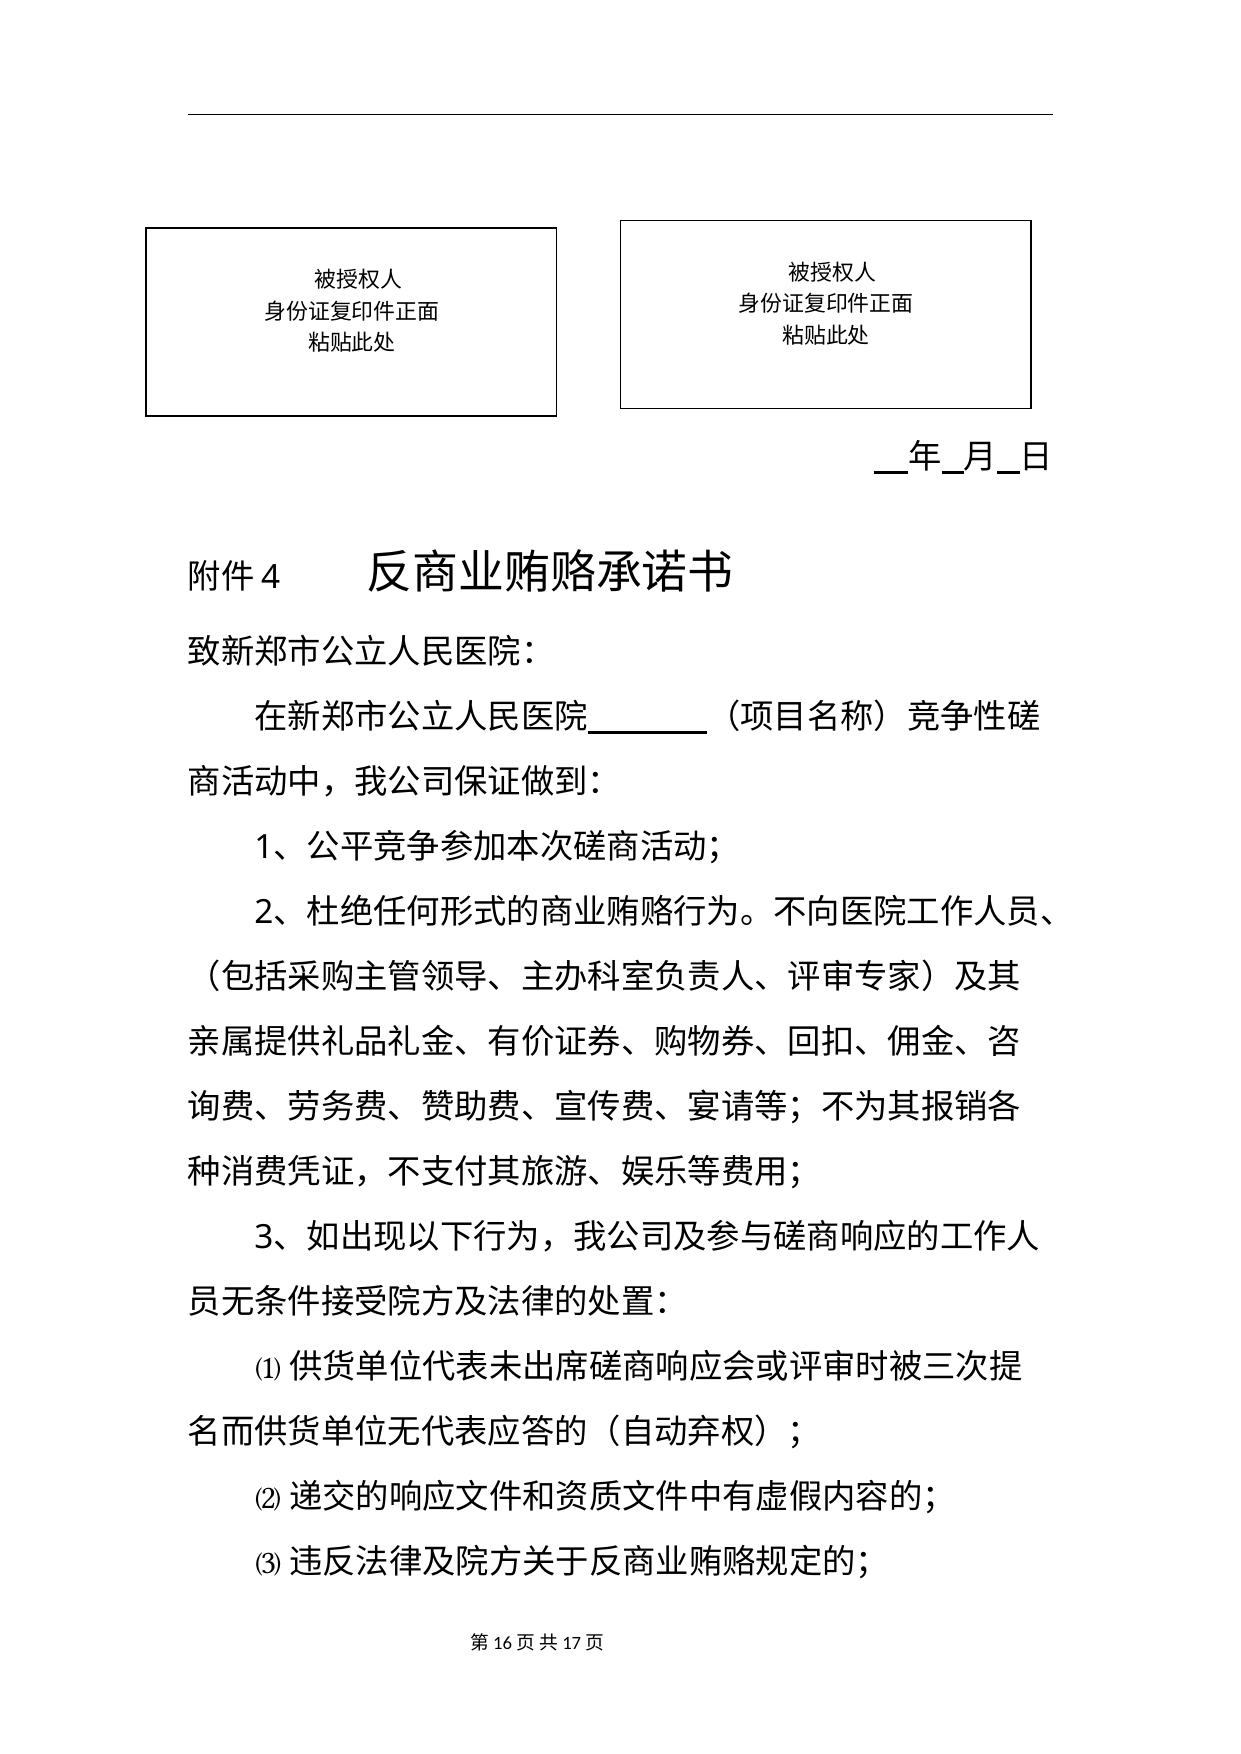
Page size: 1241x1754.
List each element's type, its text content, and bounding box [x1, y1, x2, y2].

text 在新郑市公立人民医院 （项目名称）竞争性磋商活动中，我公司保证做到： [187, 682, 1053, 812]
text 致新郑市公立人民医院： [187, 617, 1053, 682]
text 3、如出现以下行为，我公司及参与磋商响应的工作人员无条件接受院方及法律的处置： [187, 1202, 1053, 1332]
text 2、杜绝任何形式的商业贿赂行为。不向医院工作人员、（包括采购主管领导、主办科室负责人、评审专家）及其亲属提供礼品礼金、有价证券、购物券、回扣、佣金、咨询费、劳务费、赞助费、宣传费、宴请等；不为其报销各种消费凭证，不支付其旅游、娱乐等费用； [187, 877, 1053, 1202]
text ⑶违反法律及院方关于反商业贿赂规定的； [187, 1527, 1053, 1592]
text ⑵递交的响应文件和资质文件中有虚假内容的； [187, 1462, 1053, 1527]
text 附件4 反商业贿赂承诺书 [187, 519, 1053, 617]
text ⑴供货单位代表未出席磋商响应会或评审时被三次提名而供货单位无代表应答的（自动弃权）； [187, 1332, 1053, 1462]
text 年 月 日 [187, 422, 1053, 487]
text 1、公平竞争参加本次磋商活动； [187, 812, 1053, 877]
